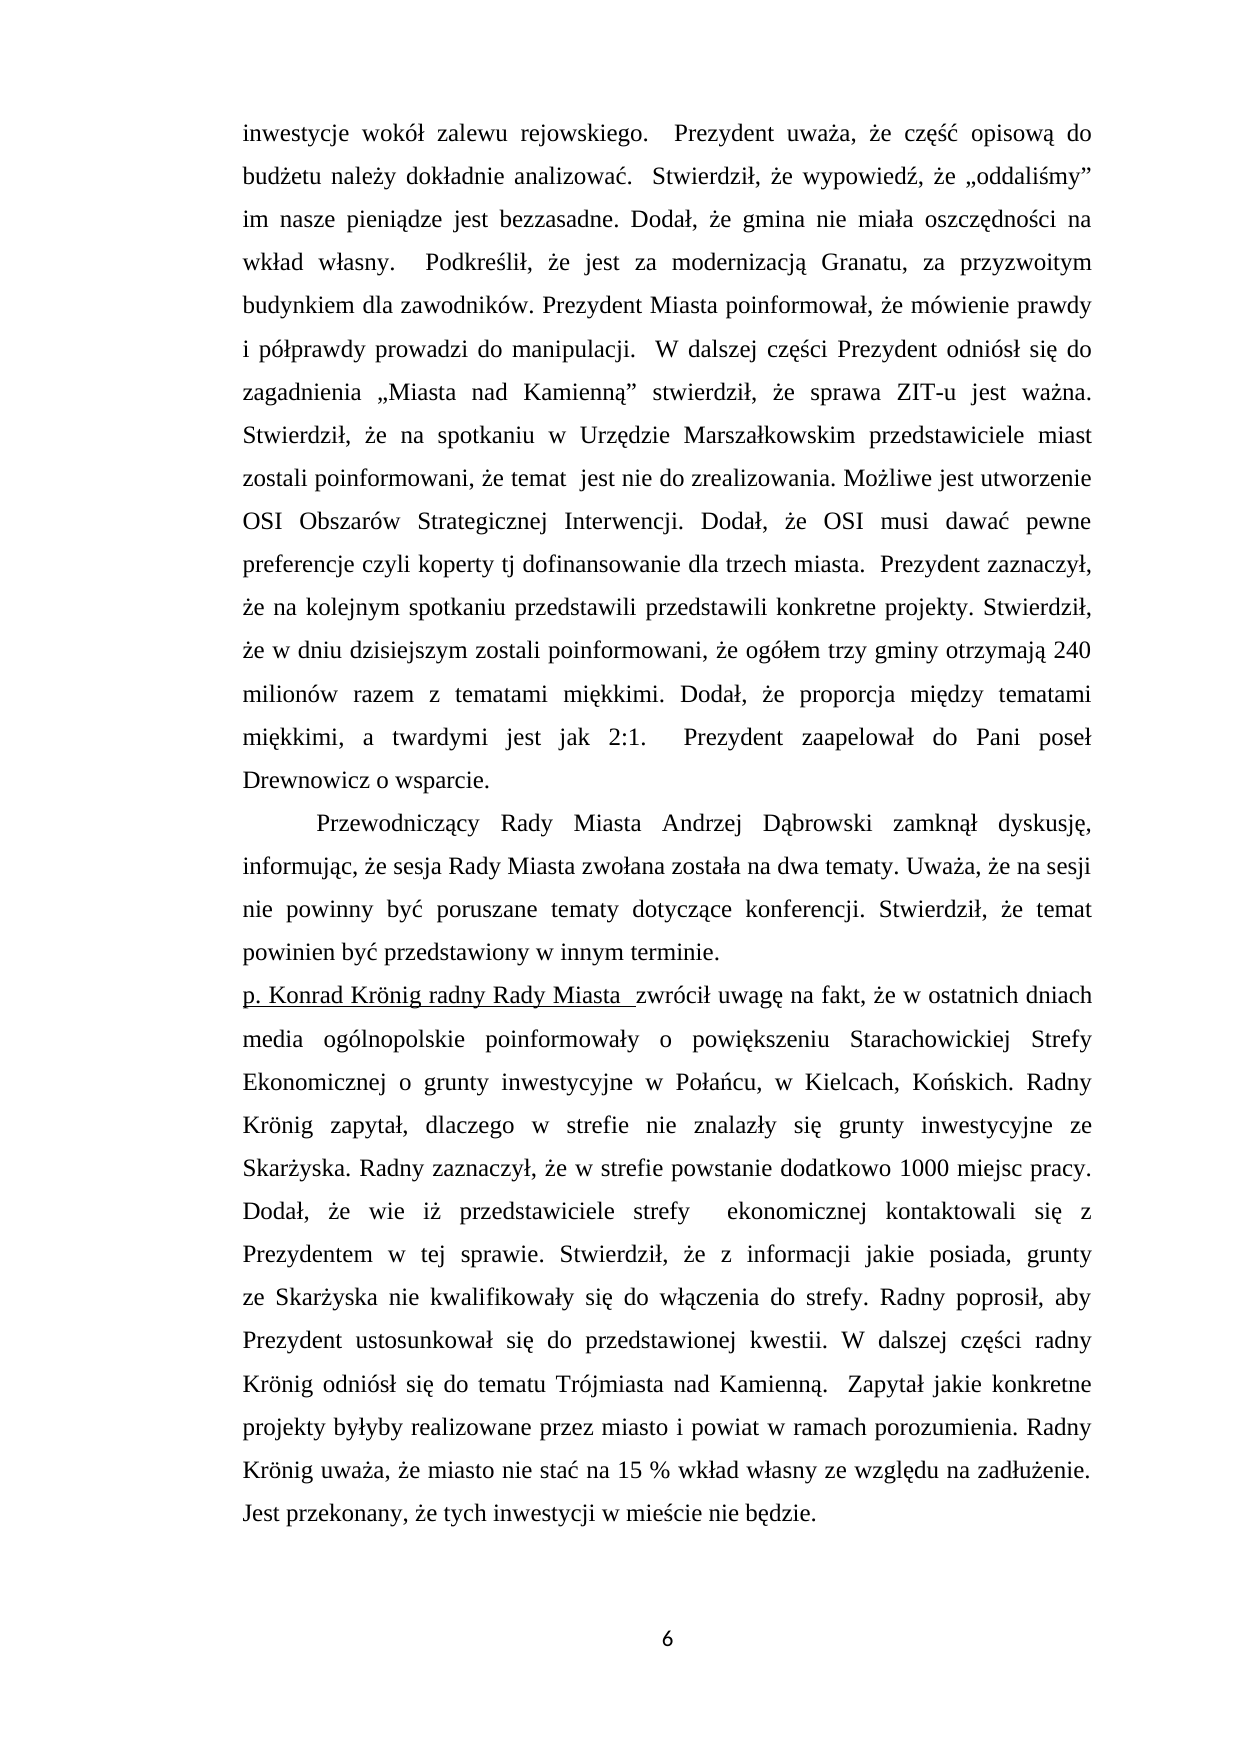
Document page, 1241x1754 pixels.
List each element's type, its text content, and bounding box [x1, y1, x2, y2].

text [242, 118, 1092, 794]
text Przewodniczący Rady Miasta Andrzej Dąbrowski zamknął dyskusję, informując, że sesja Rady Miasta zwołana została na dwa tematy. Uważa, że na sesji nie powinny być poruszane tematy dotyczące konferencji. Stwierdził, że temat powinien być przedstawiony w innym terminie. [242, 808, 1092, 966]
text p. Konrad Krönig radny Rady Miasta zwrócił uwagę na fakt, że w ostatnich dniach media ogólnopolskie poinformowały o powiększeniu Starachowickiej Strefy Ekonomicznej o grunty inwestycyjne w Połańcu, w Kielcach, Końskich. Radny Krönig zapytał, dlaczego w strefie nie znalazły się grunty inwestycyjne ze Skarżyska. Radny zaznaczył, że w strefie powstanie dodatkowo 1000 miejsc pracy. Dodał, że wie iż przedstawiciele strefy ekonomicznej kontaktowali się z Prezydentem w tej sprawie. Stwierdził, że z informacji jakie posiada, grunty ze Skarżyska nie kwalifikowały się do włączenia do strefy. Radny poprosił, aby Prezydent ustosunkował się do przedstawionej kwestii. W dalszej części radny Krönig odniósł się do tematu Trójmiasta nad Kamienną. Zapytał jakie konkretne projekty byłyby realizowane przez miasto i powiat w ramach porozumienia. Radny Krönig uważa, że miasto nie stać na 15 % wkład własny ze względu na zadłużenie. Jest przekonany, że tych inwestycji w mieście nie będzie. [242, 981, 1092, 1527]
